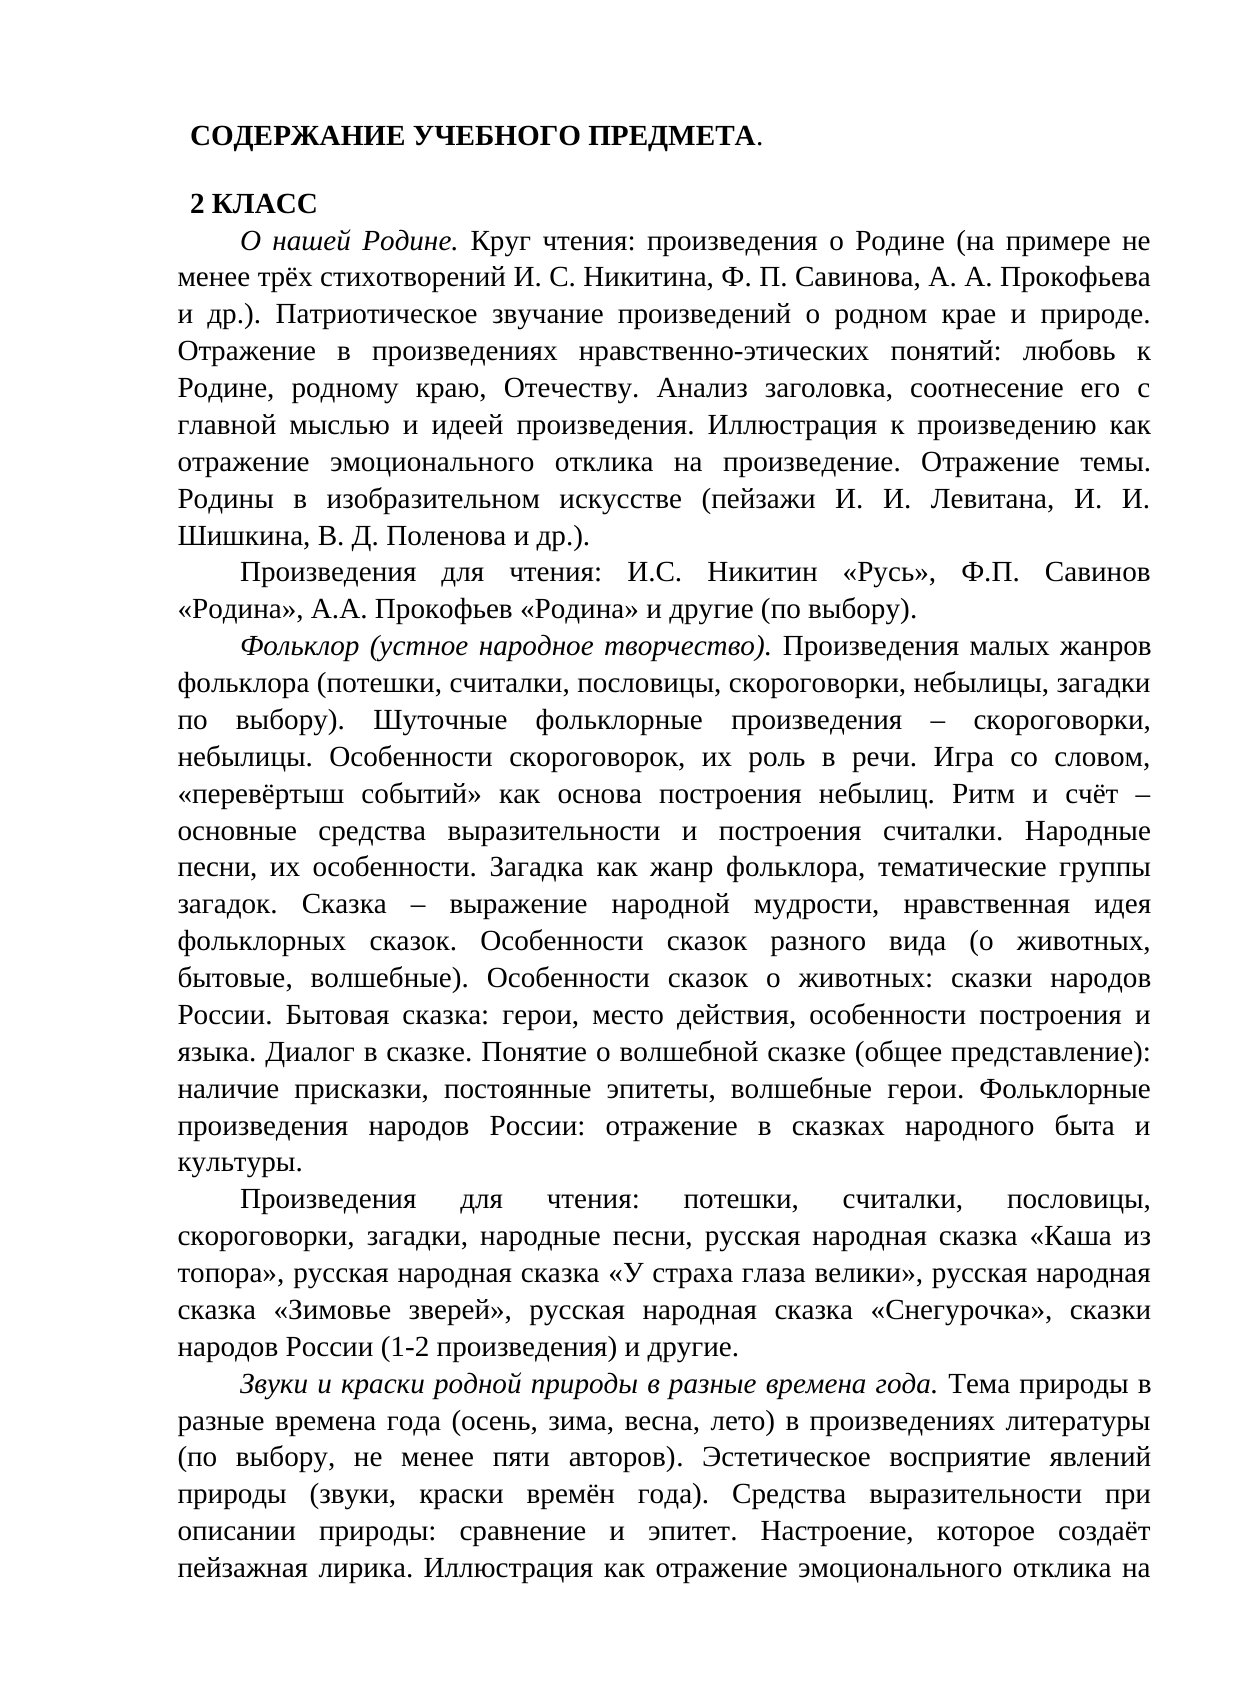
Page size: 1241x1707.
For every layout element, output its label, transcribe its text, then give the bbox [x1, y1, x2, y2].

text СОДЕРЖАНИЕ УЧЕБНОГО ПРЕДМЕТА. [190, 118, 1152, 152]
text Произведения для чтения: потешки, считалки, пословицы, скороговорки, загадки, народные песни, русская народная сказка «Каша из топора», русская народная сказка «У страха глаза велики», русская народная сказка «Зимовье зверей», русская народная сказка «Снегурочка», сказки народов России (1-2 произведения) и другие. [177, 1181, 1152, 1362]
text Фольклор (устное народное творчество). Произведения малых жанров фольклора (потешки, считалки, пословицы, скороговорки, небылицы, загадки по выбору). Шуточные фольклорные произведения – скороговорки, небылицы. Особенности скороговорок, их роль в речи. Игра со словом, «перевёртыш событий» как основа построения небылиц. Ритм и счёт – основные средства выразительности и построения считалки. Народные песни, их особенности. Загадка как жанр фольклора, тематические группы загадок. Сказка – выражение народной мудрости, нравственная идея фольклорных сказок. Особенности сказок разного вида (о животных, бытовые, волшебные). Особенности сказок о животных: сказки народов России. Бытовая сказка: герои, место действия, особенности построения и языка. Диалог в сказке. Понятие о волшебной сказке (общее представление): наличие присказки, постоянные эпитеты, волшебные герои. Фольклорные произведения народов России: отражение в сказках народного быта и культуры. [177, 628, 1152, 1178]
text Произведения для чтения: И.С. Никитин «Русь», Ф.П. Савинов «Родина», А.А. Прокофьев «Родина» и другие (по выбору). [177, 554, 1152, 625]
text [177, 1366, 1152, 1584]
text О нашей Родине. Круг чтения: произведения о Родине (на примере не менее трёх стихотворений И. С. Никитина, Ф. П. Савинова, А. А. Прокофьева и др.). Патриотическое звучание произведений о родном крае и природе. Отражение в произведениях нравственно-этических понятий: любовь к Родине, родному краю, Отечеству. Анализ заголовка, соотнесение его с главной мыслью и идеей произведения. Иллюстрация к произведению как отражение эмоционального отклика на произведение. Отражение темы. Родины в изобразительном искусстве (пейзажи И. И. Левитана, И. И. Шишкина, В. Д. Поленова и др.). [177, 223, 1152, 551]
text 2 КЛАСС [190, 186, 1152, 219]
